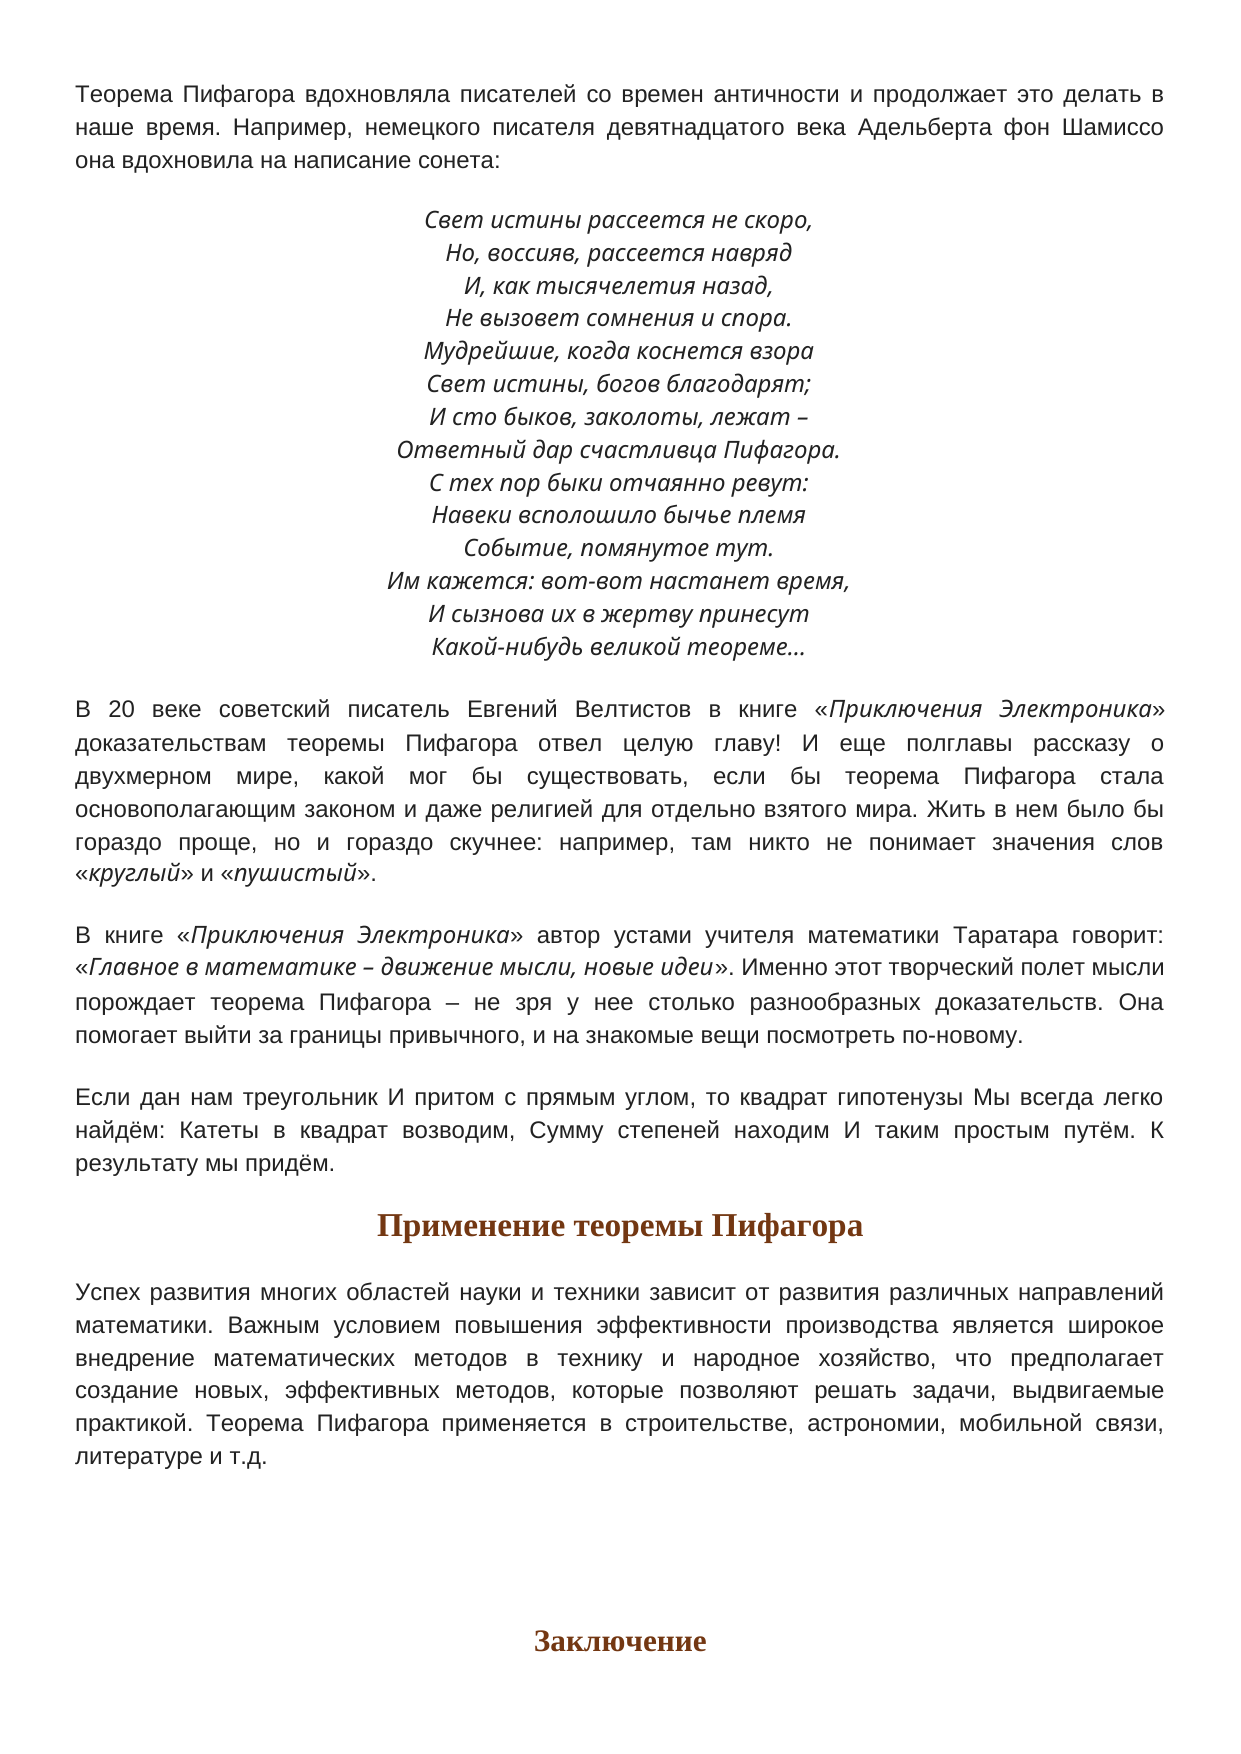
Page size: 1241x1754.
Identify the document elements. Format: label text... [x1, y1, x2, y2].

text В 20 веке советский писатель Евгений Велтистов в книге «Приключения Электроника» доказательствам теоремы Пифагора отвел целую главу! И еще полглавы рассказу о двухмерном мире, какой мог бы существовать, если бы теорема Пифагора стала основополагающим законом и даже религией для отдельно взятого мира. Жить в нем было бы гораздо проще, но и гораздо скучнее: например, там никто не понимает значения слов «круглый» и «пушистый». [75, 691, 1165, 888]
text Теорема Пифагора вдохновляла писателей со времен античности и продолжает это делать в наше время. Например, немецкого писателя девятнадцатого века Адельберта фон Шамиссо она вдохновила на написание сонета: [75, 75, 1165, 173]
text В книге «Приключения Электроника» автор устами учителя математики Таратара говорит: «Главное в математике – движение мысли, новые идеи». Именно этот творческий полет мысли порождает теорема Пифагора – не зря у нее столько разнообразных доказательств. Она помогает выйти за границы привычного, и на знакомые вещи посмотреть по-новому. [75, 917, 1165, 1048]
text Свет истины рассеется не скоро, Но, воссияв, рассеется навряд И, как тысячелетия назад, Не вызовет сомнения и спора. Мудрейшие, когда коснется взора Свет истины, богов благодарят; И сто быков, заколоты, лежат – Ответный дар счастливца Пифагора. С тех пор быки отчаянно ревут: Навеки всполошило бычье племя Событие, помянутое тут. Им кажется: вот-вот настанет время, И сызнова их в жертву принесут Какой-нибудь великой теореме… [75, 203, 1165, 662]
text Успех развития многих областей науки и техники зависит от развития различных направлений математики. Важным условием повышения эффективности производства является широкое внедрение математических методов в технику и народное хозяйство, что предполагает создание новых, эффективных методов, которые позволяют решать задачи, выдвигаемые практикой. Теорема Пифагора применяется в строительстве, астрономии, мобильной связи, литературе и т.д. [75, 1273, 1165, 1469]
text Применение теоремы Пифагора [75, 1205, 1165, 1243]
text Заключение [75, 1623, 1165, 1659]
text Если дан нам треугольник И притом с прямым углом, то квадрат гипотенузы Мы всегда легко найдём: Катеты в квадрат возводим, Сумму степеней находим И таким простым путём. К результату мы придём. [75, 1078, 1165, 1176]
